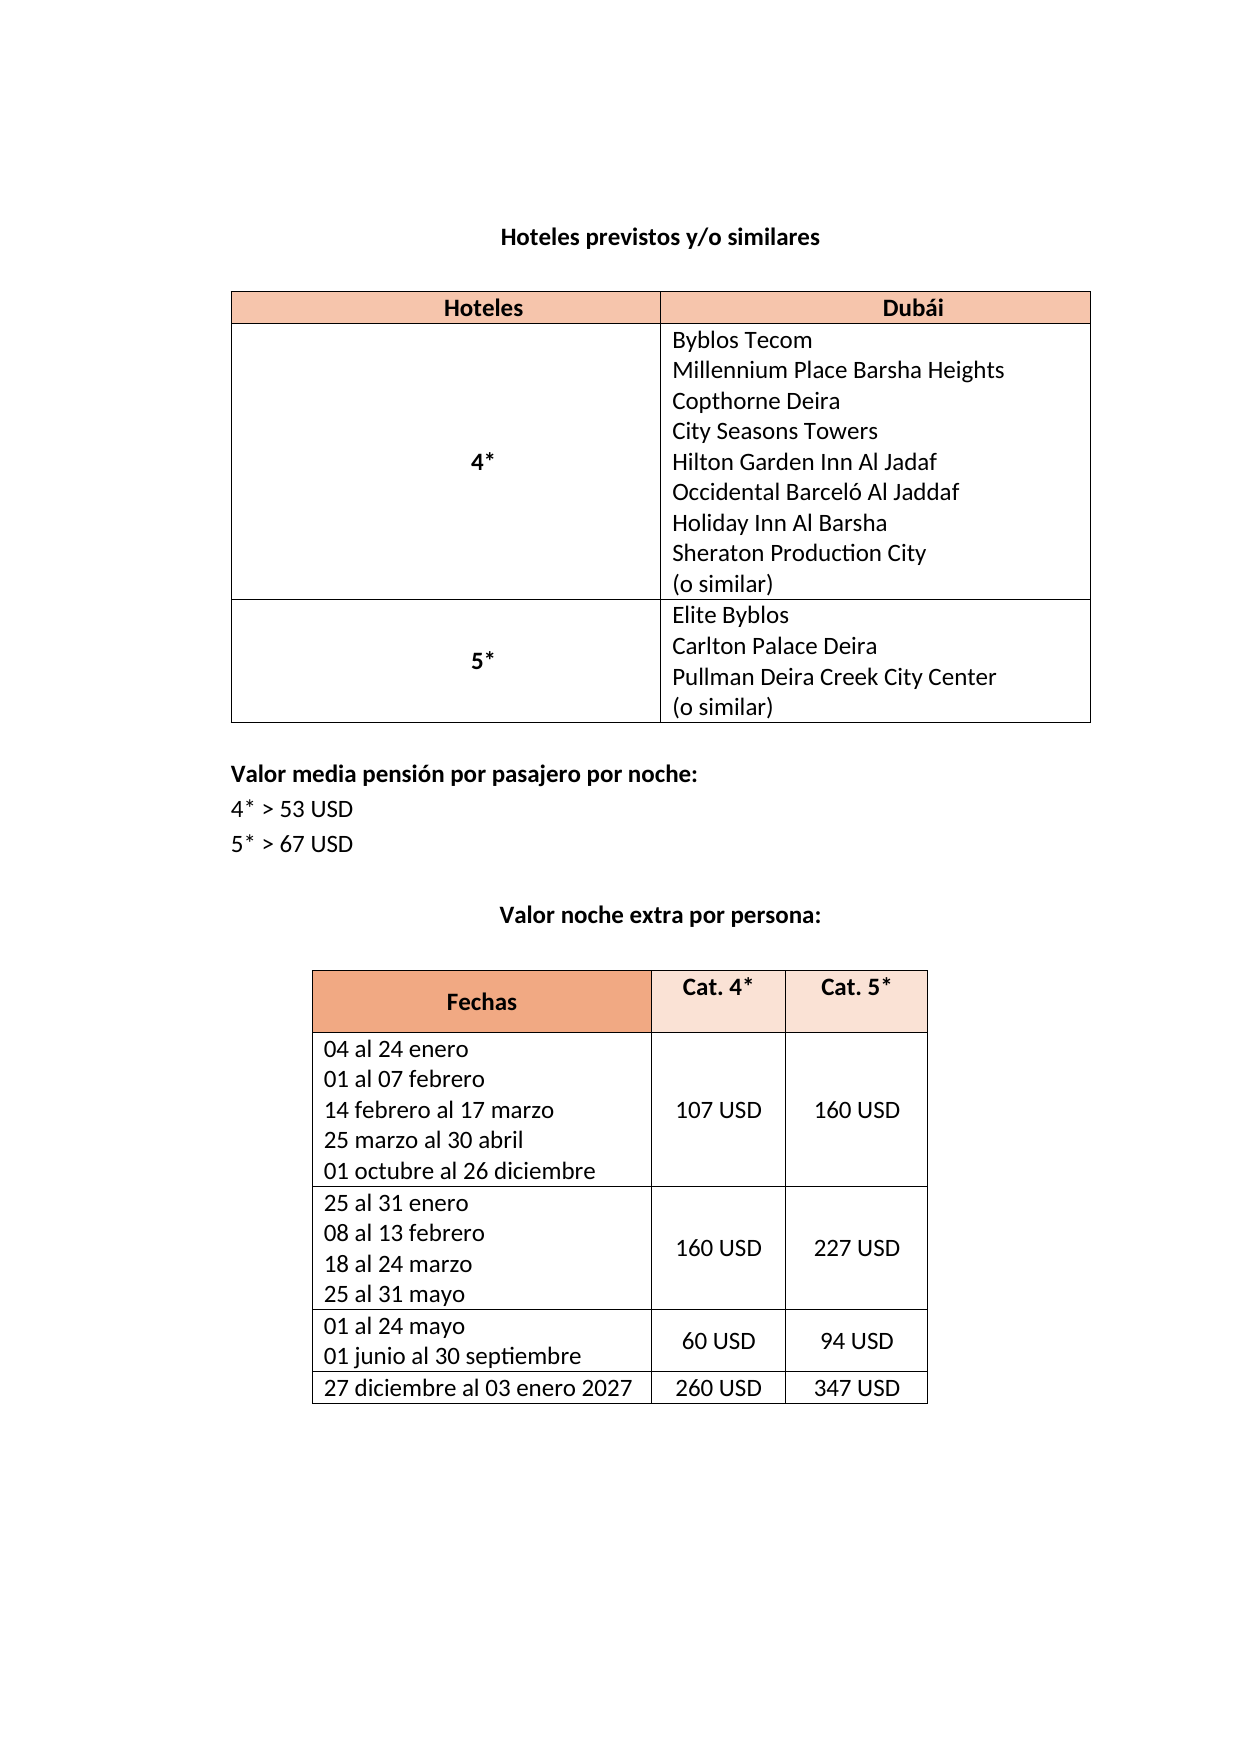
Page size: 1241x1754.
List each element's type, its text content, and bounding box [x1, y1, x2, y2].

table_cell 04 al 24 enero 01 al 07 febrero 14 febrero al 17 marzo 25 marzo al 30 abril 01 octubre al 26 diciembre [313, 1033, 651, 1186]
table_cell 5* [232, 600, 660, 722]
table_cell 27 diciembre al 03 enero 2027 [313, 1372, 651, 1402]
table_cell 4* [232, 324, 660, 598]
table_cell 160 USD [786, 1033, 927, 1186]
table_cell 260 USD [652, 1372, 785, 1402]
table_cell 347 USD [786, 1372, 927, 1402]
table_cell 60 USD [652, 1310, 785, 1371]
list Hoteles previstos y/o similares [231, 221, 1090, 251]
table_cell 25 al 31 enero 08 al 13 febrero 18 al 24 marzo 25 al 31 mayo [313, 1187, 651, 1309]
table_header Dubái [661, 292, 1090, 323]
table_cell 94 USD [786, 1310, 927, 1371]
table_header Fechas [313, 971, 651, 1032]
table_cell 01 al 24 mayo 01 junio al 30 septiembre [313, 1310, 651, 1371]
table_cell Byblos Tecom Millennium Place Barsha Heights Copthorne Deira City Seasons Towers Hilton Garden Inn Al Jadaf Occidental Barceló Al Jaddaf Holiday Inn Al Barsha Sheraton Production City (o similar) [661, 324, 1090, 598]
table_header Cat. 5* [786, 971, 927, 1032]
list 4* > 53 USD [231, 793, 1090, 824]
list Valor media pensión por pasajero por noche: [231, 758, 1090, 788]
table_header Cat. 4* [652, 971, 785, 1032]
table_cell Elite Byblos Carlton Palace Deira Pullman Deira Creek City Center (o similar) [661, 600, 1090, 722]
table_cell 160 USD [652, 1187, 785, 1309]
table_header Hoteles [232, 292, 660, 323]
list 5* > 67 USD [231, 829, 1090, 859]
table_cell 107 USD [652, 1033, 785, 1186]
table_cell 227 USD [786, 1187, 927, 1309]
text Valor noche extra por persona: [231, 899, 1090, 930]
